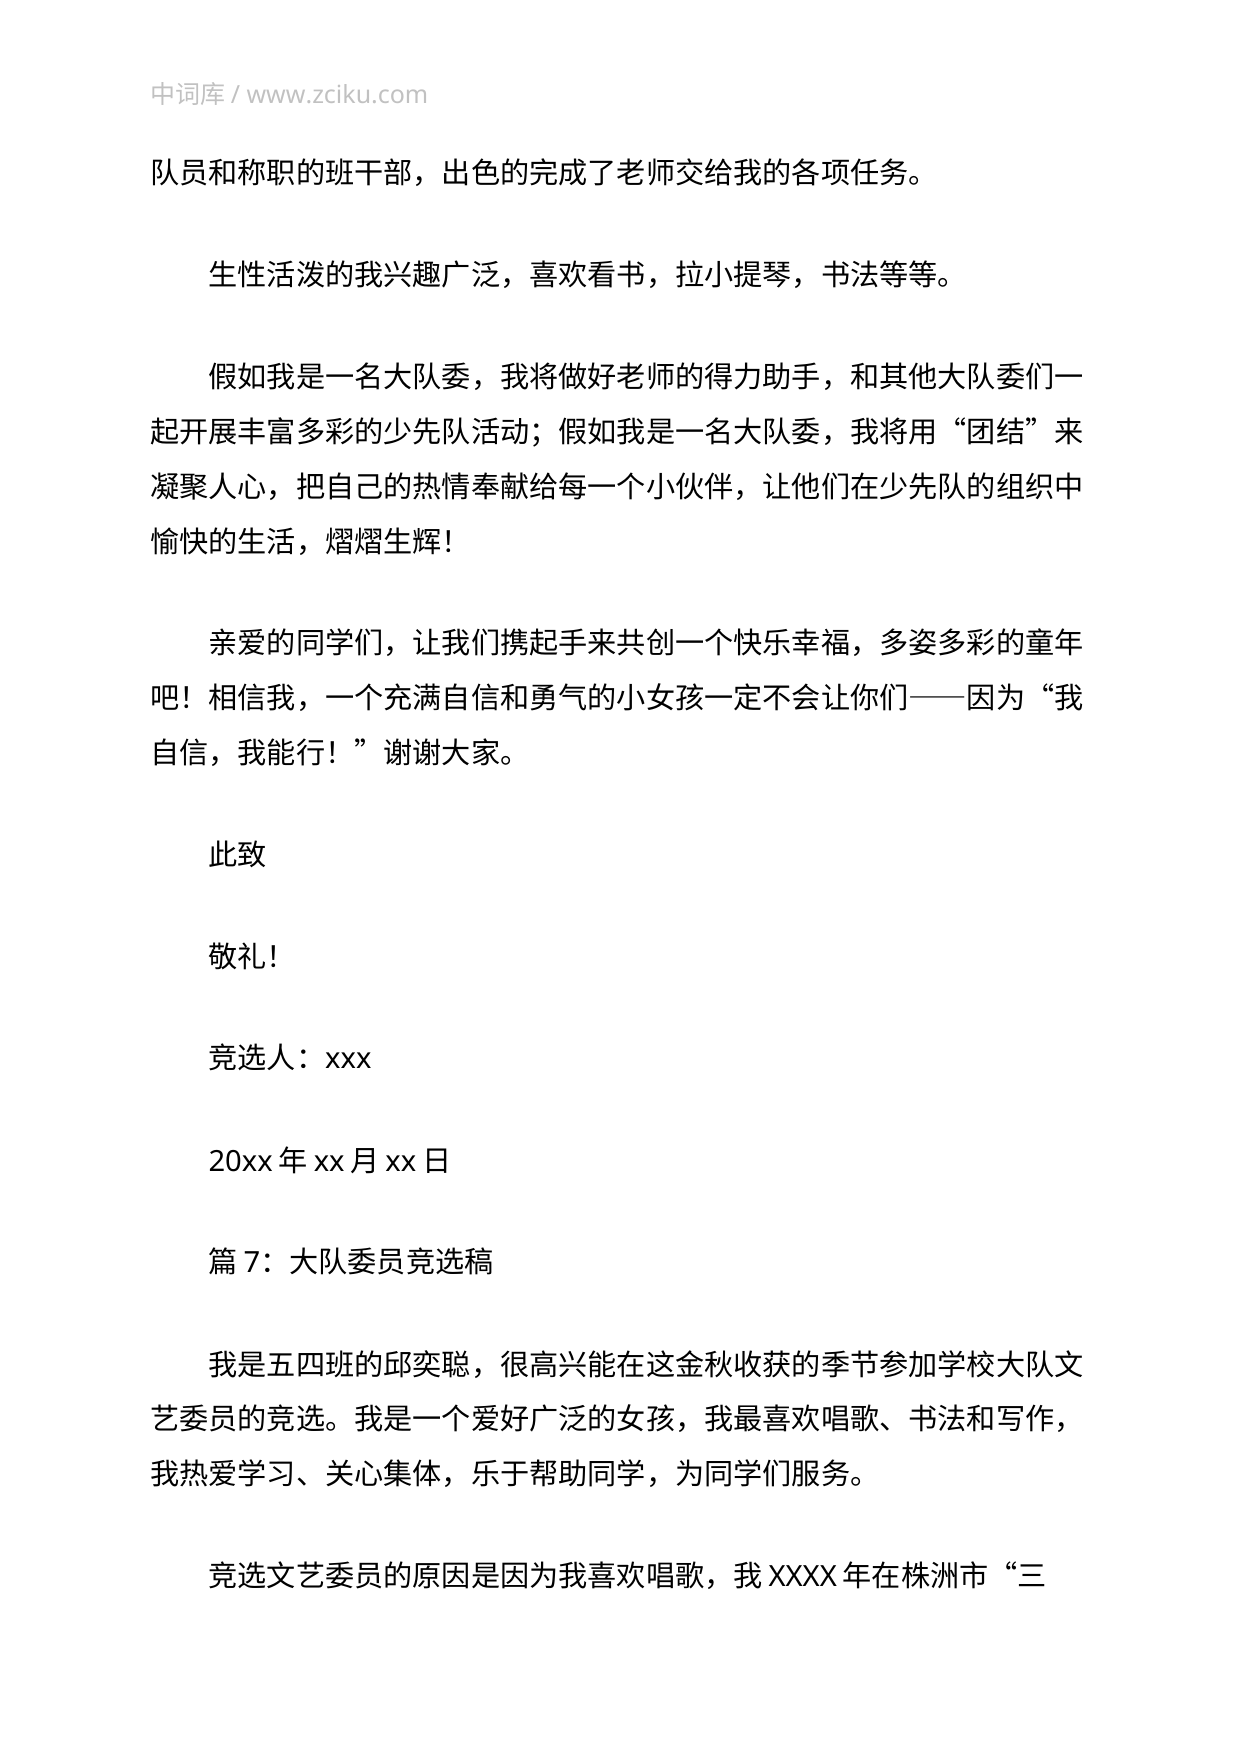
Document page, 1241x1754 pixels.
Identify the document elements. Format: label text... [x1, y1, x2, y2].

text 20xx年xx月xx日 [150, 1137, 1090, 1179]
text 假如我是一名大队委，我将做好老师的得力助手，和其他大队委们一起开展丰富多彩的少先队活动；假如我是一名大队委，我将用“团结”来凝聚人心，把自己的热情奉献给每一个小伙伴，让他们在少先队的组织中愉快的生活，熠熠生辉！ [150, 353, 1090, 561]
text 此致 [150, 832, 1090, 874]
text 亲爱的同学们，让我们携起手来共创一个快乐幸福，多姿多彩的童年吧！相信我，一个充满自信和勇气的小女孩一定不会让你们——因为“我自信，我能行！”谢谢大家。 [150, 620, 1090, 772]
text 我是五四班的邱奕聪，很高兴能在这金秋收获的季节参加学校大队文艺委员的竞选。我是一个爱好广泛的女孩，我最喜欢唱歌、书法和写作，我热爱学习、关心集体，乐于帮助同学，为同学们服务。 [150, 1341, 1090, 1493]
text 篇7：大队委员竞选稿 [150, 1239, 1090, 1281]
text 敬礼！ [150, 933, 1090, 976]
text 竞选人：xxx [150, 1035, 1090, 1077]
text 生性活泼的我兴趣广泛，喜欢看书，拉小提琴，书法等等。 [150, 252, 1090, 294]
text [150, 1553, 1090, 1595]
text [150, 150, 1090, 192]
